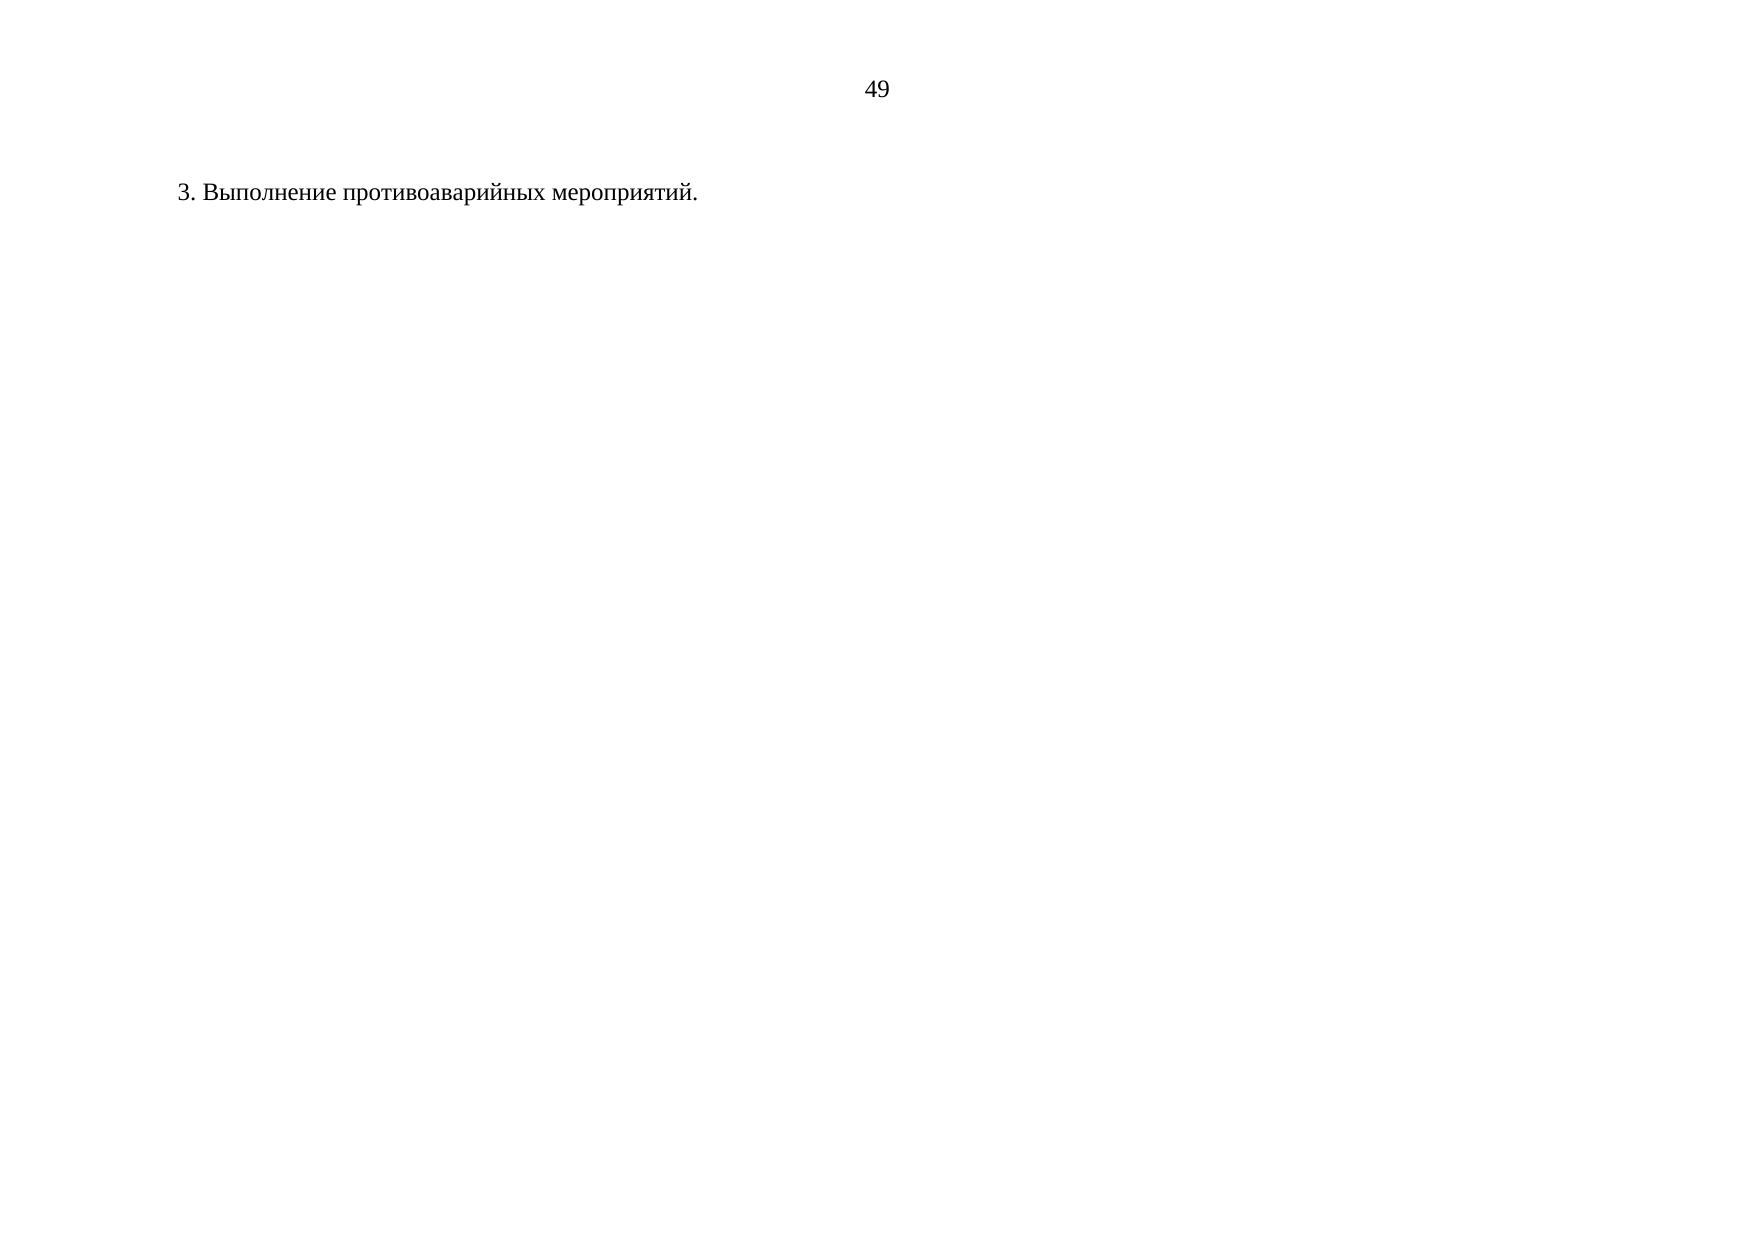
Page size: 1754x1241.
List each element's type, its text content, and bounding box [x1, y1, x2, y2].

text 3. Выполнение противоаварийных мероприятий. [118, 177, 1636, 206]
